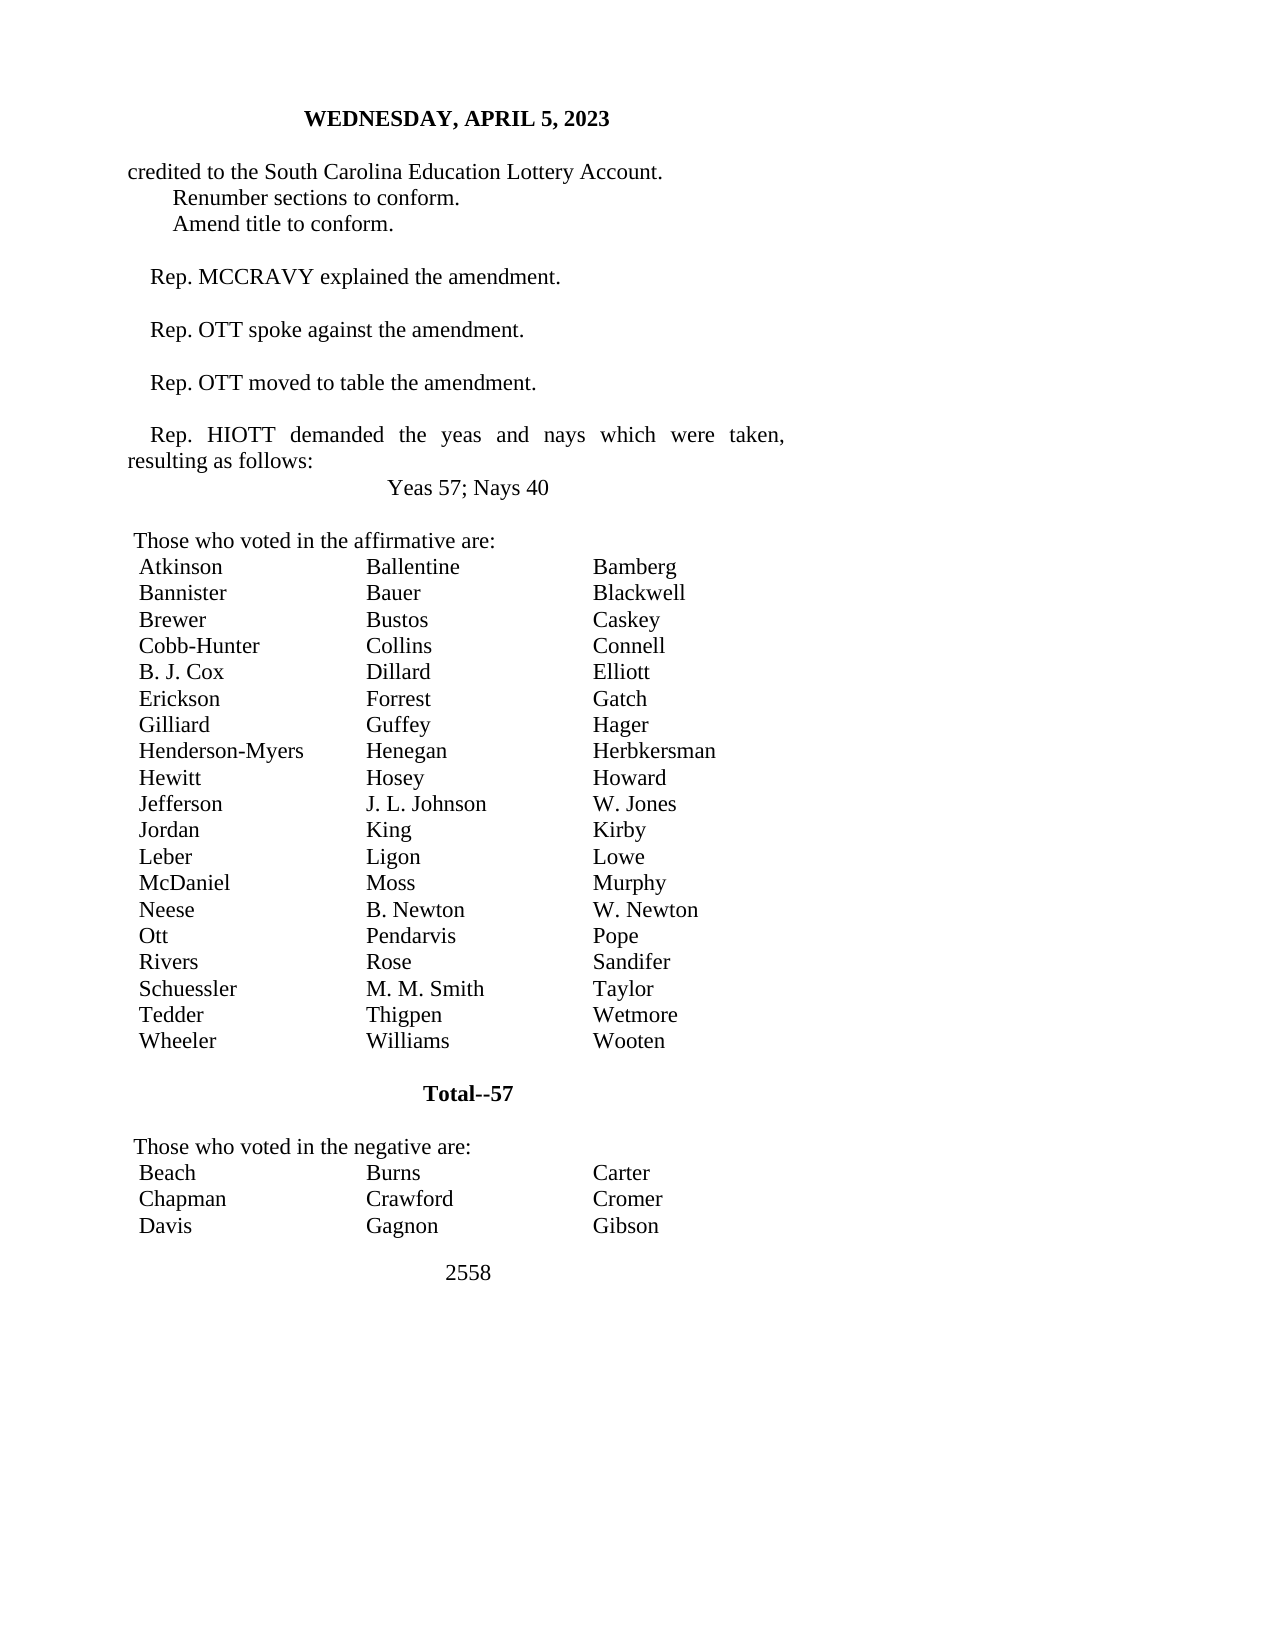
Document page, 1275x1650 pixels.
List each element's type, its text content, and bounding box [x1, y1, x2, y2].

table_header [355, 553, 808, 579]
text Yeas 57; Nays 40 [127, 474, 786, 500]
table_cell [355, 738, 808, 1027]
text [127, 158, 786, 184]
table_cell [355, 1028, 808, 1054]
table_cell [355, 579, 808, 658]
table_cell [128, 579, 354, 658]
text Rep. HIOTT demanded the yeas and nays which were taken, resulting as follows: [127, 421, 786, 474]
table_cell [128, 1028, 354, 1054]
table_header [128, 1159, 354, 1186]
text Those who voted in the negative are: [127, 1133, 786, 1159]
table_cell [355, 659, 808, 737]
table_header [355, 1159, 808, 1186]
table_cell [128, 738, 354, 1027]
text Renumber sections to conform. [150, 184, 786, 210]
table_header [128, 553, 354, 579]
text Those who voted in the affirmative are: [127, 527, 786, 553]
text Total--57 [127, 1080, 786, 1106]
text Rep. OTT moved to table the amendment. [127, 368, 786, 395]
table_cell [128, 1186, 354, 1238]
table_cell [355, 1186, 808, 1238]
text Rep. MCCRAVY explained the amendment. [127, 263, 786, 289]
title Amend title to conform. [150, 210, 786, 237]
text Rep. OTT spoke against the amendment. [127, 316, 786, 342]
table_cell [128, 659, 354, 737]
